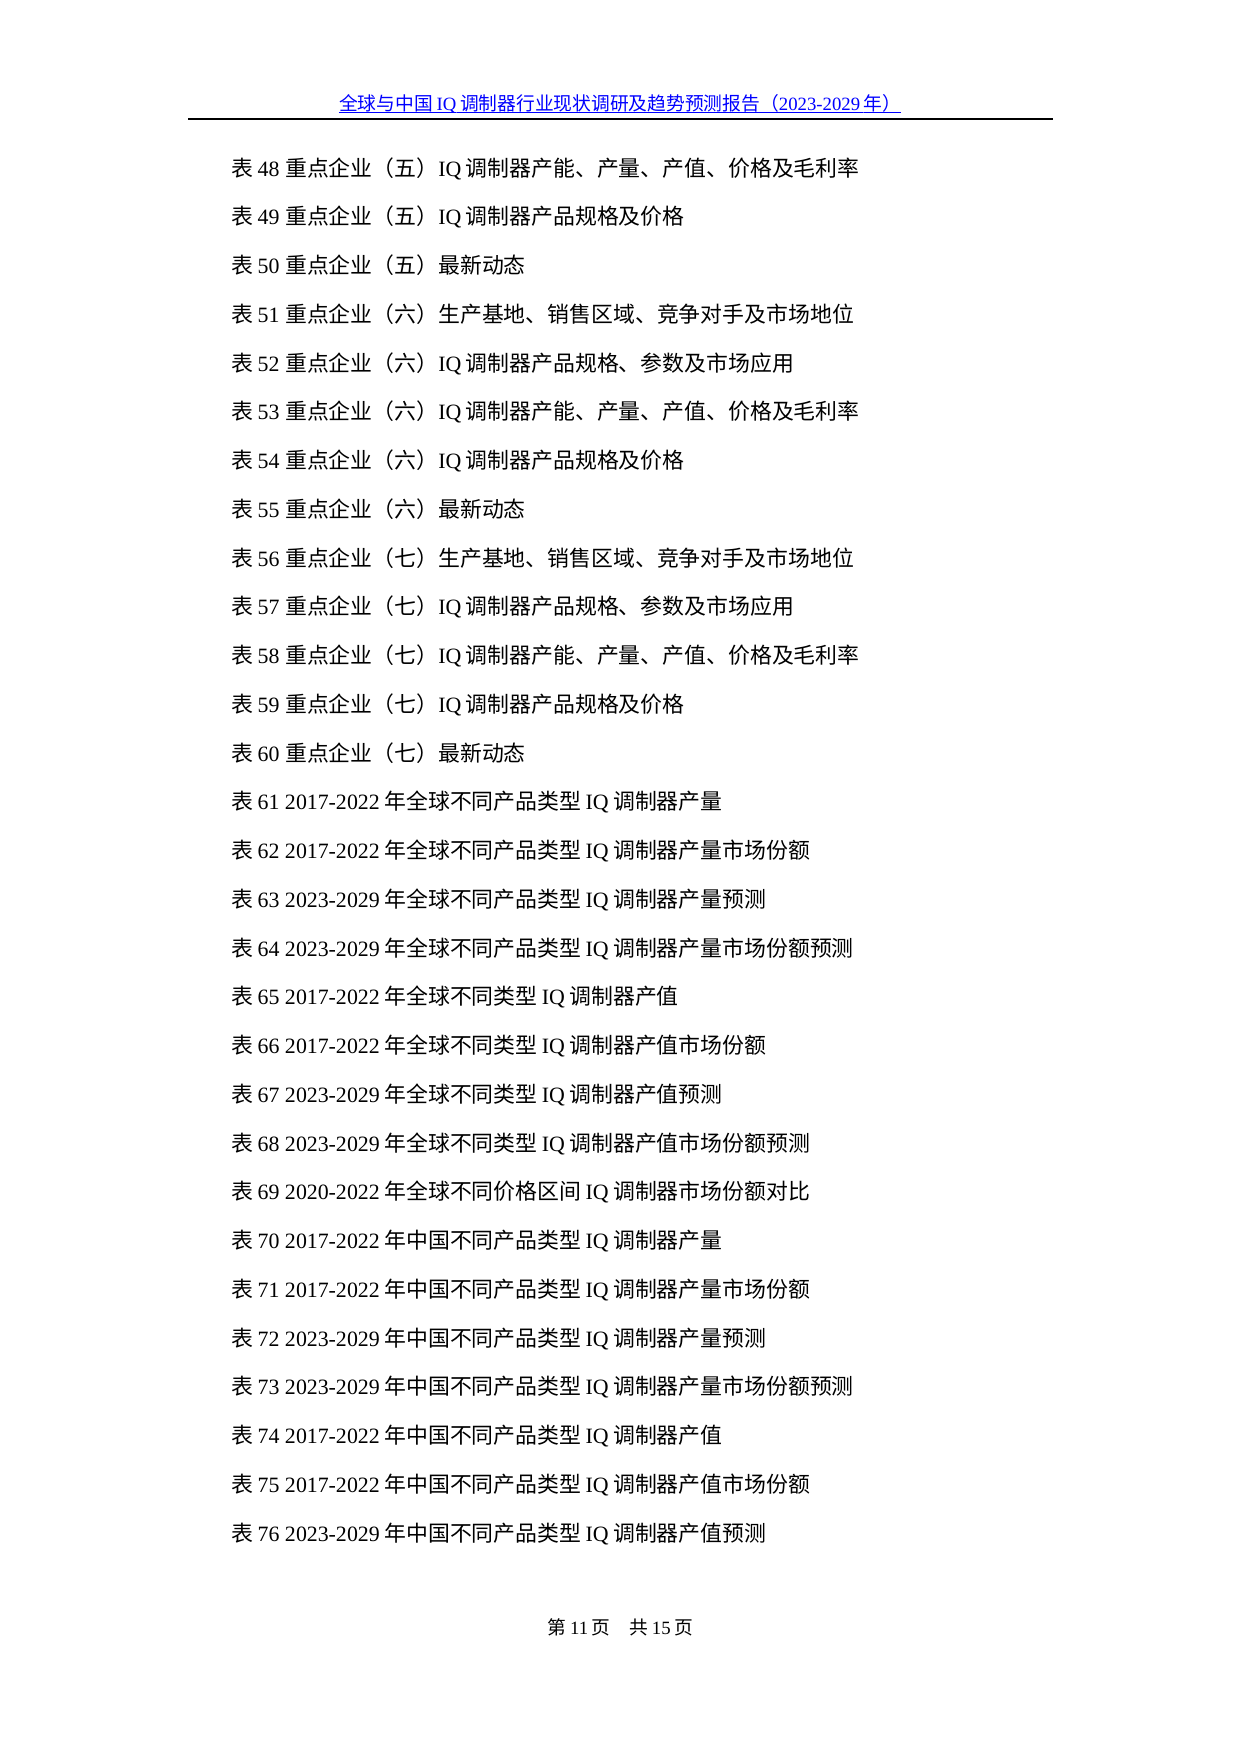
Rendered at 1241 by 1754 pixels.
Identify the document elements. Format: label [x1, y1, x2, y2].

text [187, 150, 1053, 1548]
